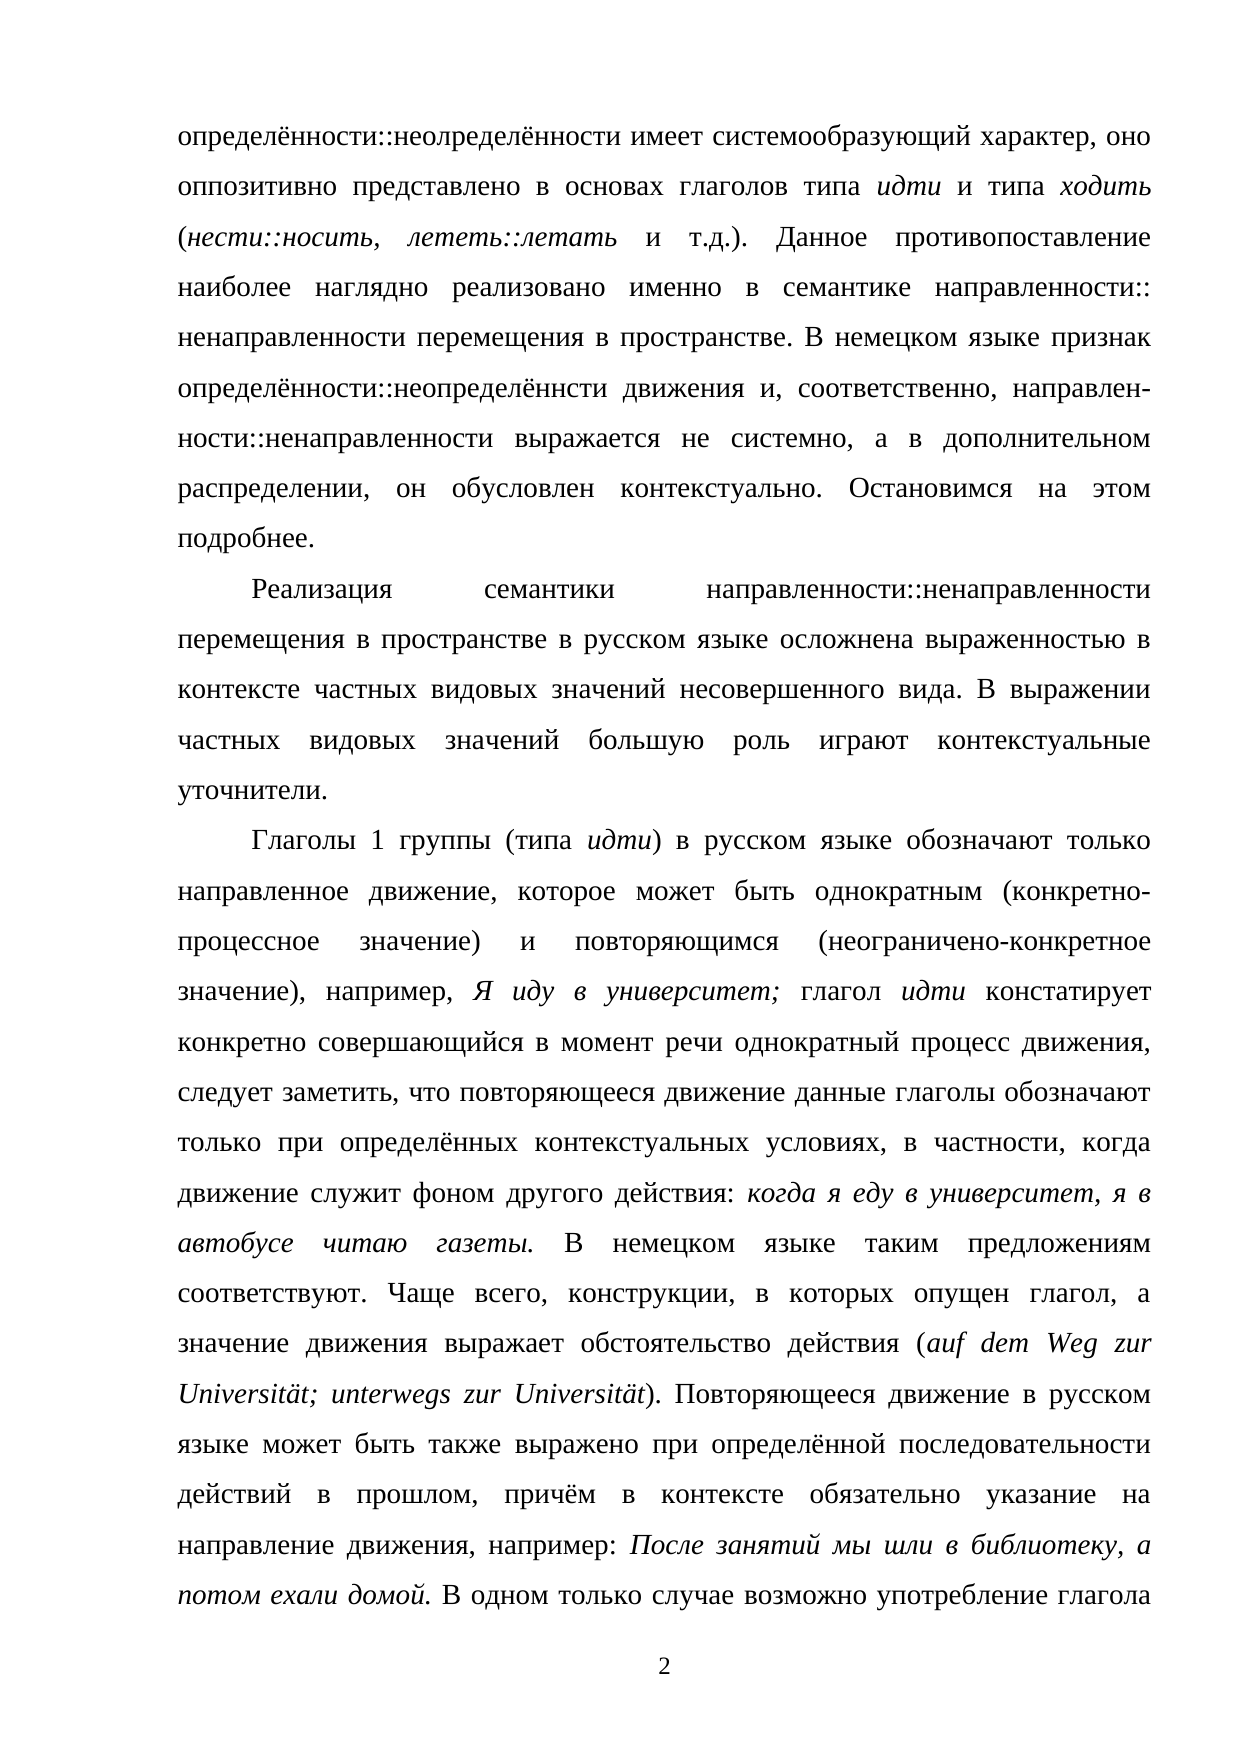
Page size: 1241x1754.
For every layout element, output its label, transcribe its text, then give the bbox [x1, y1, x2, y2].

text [177, 822, 1152, 1611]
text Реализация семантики направленности::ненаправленности перемещения в пространстве в русском языке осложнена выраженностью в контексте частных видовых значений несовершенного вида. В выражении частных видовых значений большую роль играют контекстуальные уточнители. [177, 571, 1152, 806]
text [177, 118, 1152, 554]
